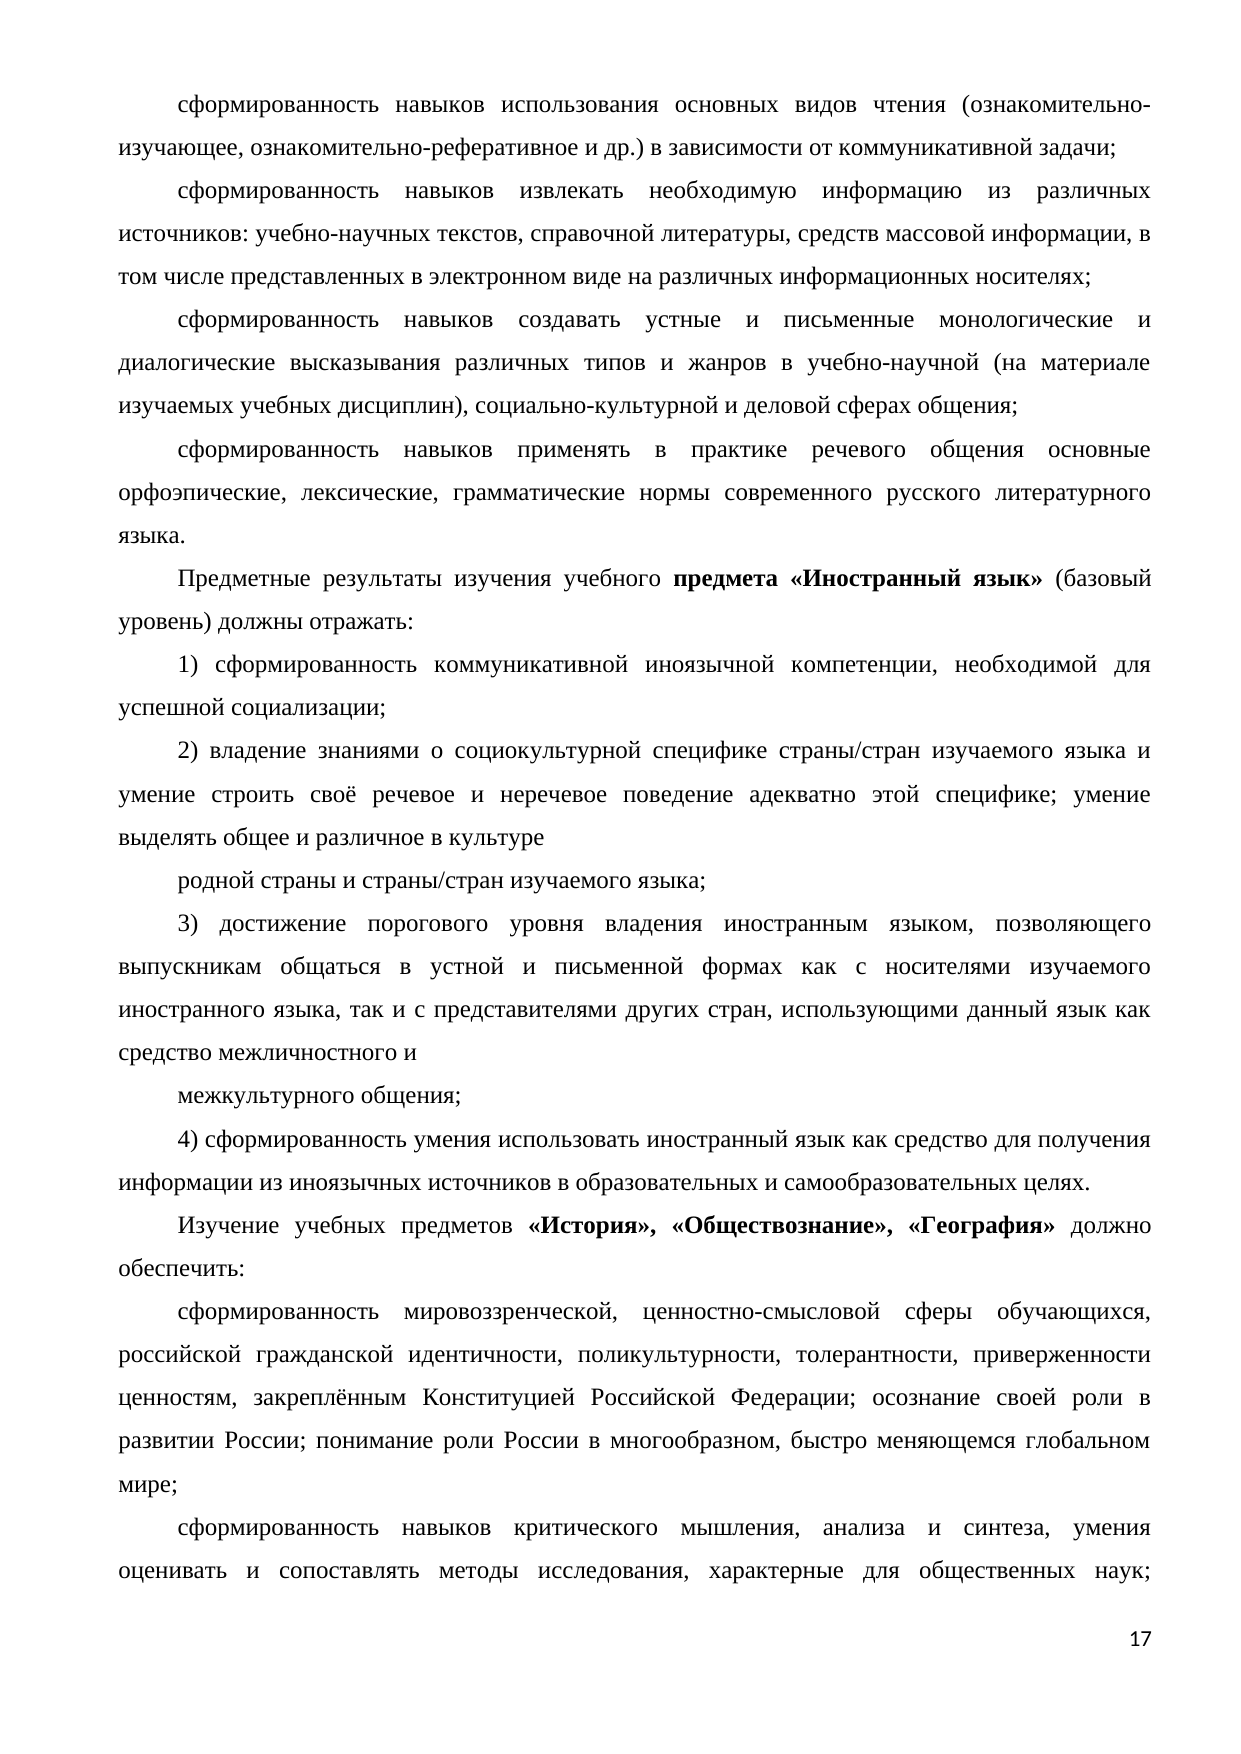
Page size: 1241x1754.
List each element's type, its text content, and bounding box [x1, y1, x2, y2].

text сформированность навыков использования основных видов чтения (ознакомительно-изучающее, ознакомительно-реферативное и др.) в зависимости от коммуникативной задачи; [118, 89, 1152, 161]
text сформированность мировоззренческой, ценностно-смысловой сферы обучающихся, российской гражданской идентичности, поликультурности, толерантности, приверженности ценностям, закреплённым Конституцией Российской Федерации; осознание своей роли в развитии России; понимание роли России в многообразном, быстро меняющемся глобальном мире; [118, 1296, 1152, 1497]
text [118, 1512, 1152, 1584]
text 3) достижение порогового уровня владения иностранным языком, позволяющего выпускникам общаться в устной и письменной формах как с носителями изучаемого иностранного языка, так и с представителями других стран, использующими данный язык как средство межличностного и [118, 908, 1152, 1066]
text сформированность навыков создавать устные и письменные монологические и диалогические высказывания различных типов и жанров в учебно-научной (на материале изучаемых учебных дисциплин), социально-культурной и деловой сферах общения; [118, 304, 1152, 419]
text межкультурного общения; [118, 1081, 1152, 1109]
text Изучение учебных предметов «История», «Обществознание», «География» должно обеспечить: [118, 1210, 1152, 1282]
text 2) владение знаниями о социокультурной специфике страны/стран изучаемого языка и умение строить своё речевое и неречевое поведение адекватно этой специфике; умение выделять общее и различное в культуре [118, 736, 1152, 851]
text 1) сформированность коммуникативной иноязычной компетенции, необходимой для успешной социализации; [118, 649, 1152, 721]
text 4) сформированность умения использовать иностранный язык как средство для получения информации из иноязычных источников в образовательных и самообразовательных целях. [118, 1124, 1152, 1196]
text сформированность навыков применять в практике речевого общения основные орфоэпические, лексические, грамматические нормы современного русского литературного языка. [118, 434, 1152, 549]
text сформированность навыков извлекать необходимую информацию из различных источников: учебно-научных текстов, справочной литературы, средств массовой информации, в том числе представленных в электронном виде на различных информационных носителях; [118, 175, 1152, 290]
text Предметные результаты изучения учебного предмета «Иностранный язык» (базовый уровень) должны отражать: [118, 563, 1152, 635]
text родной страны и страны/стран изучаемого языка; [118, 865, 1152, 894]
